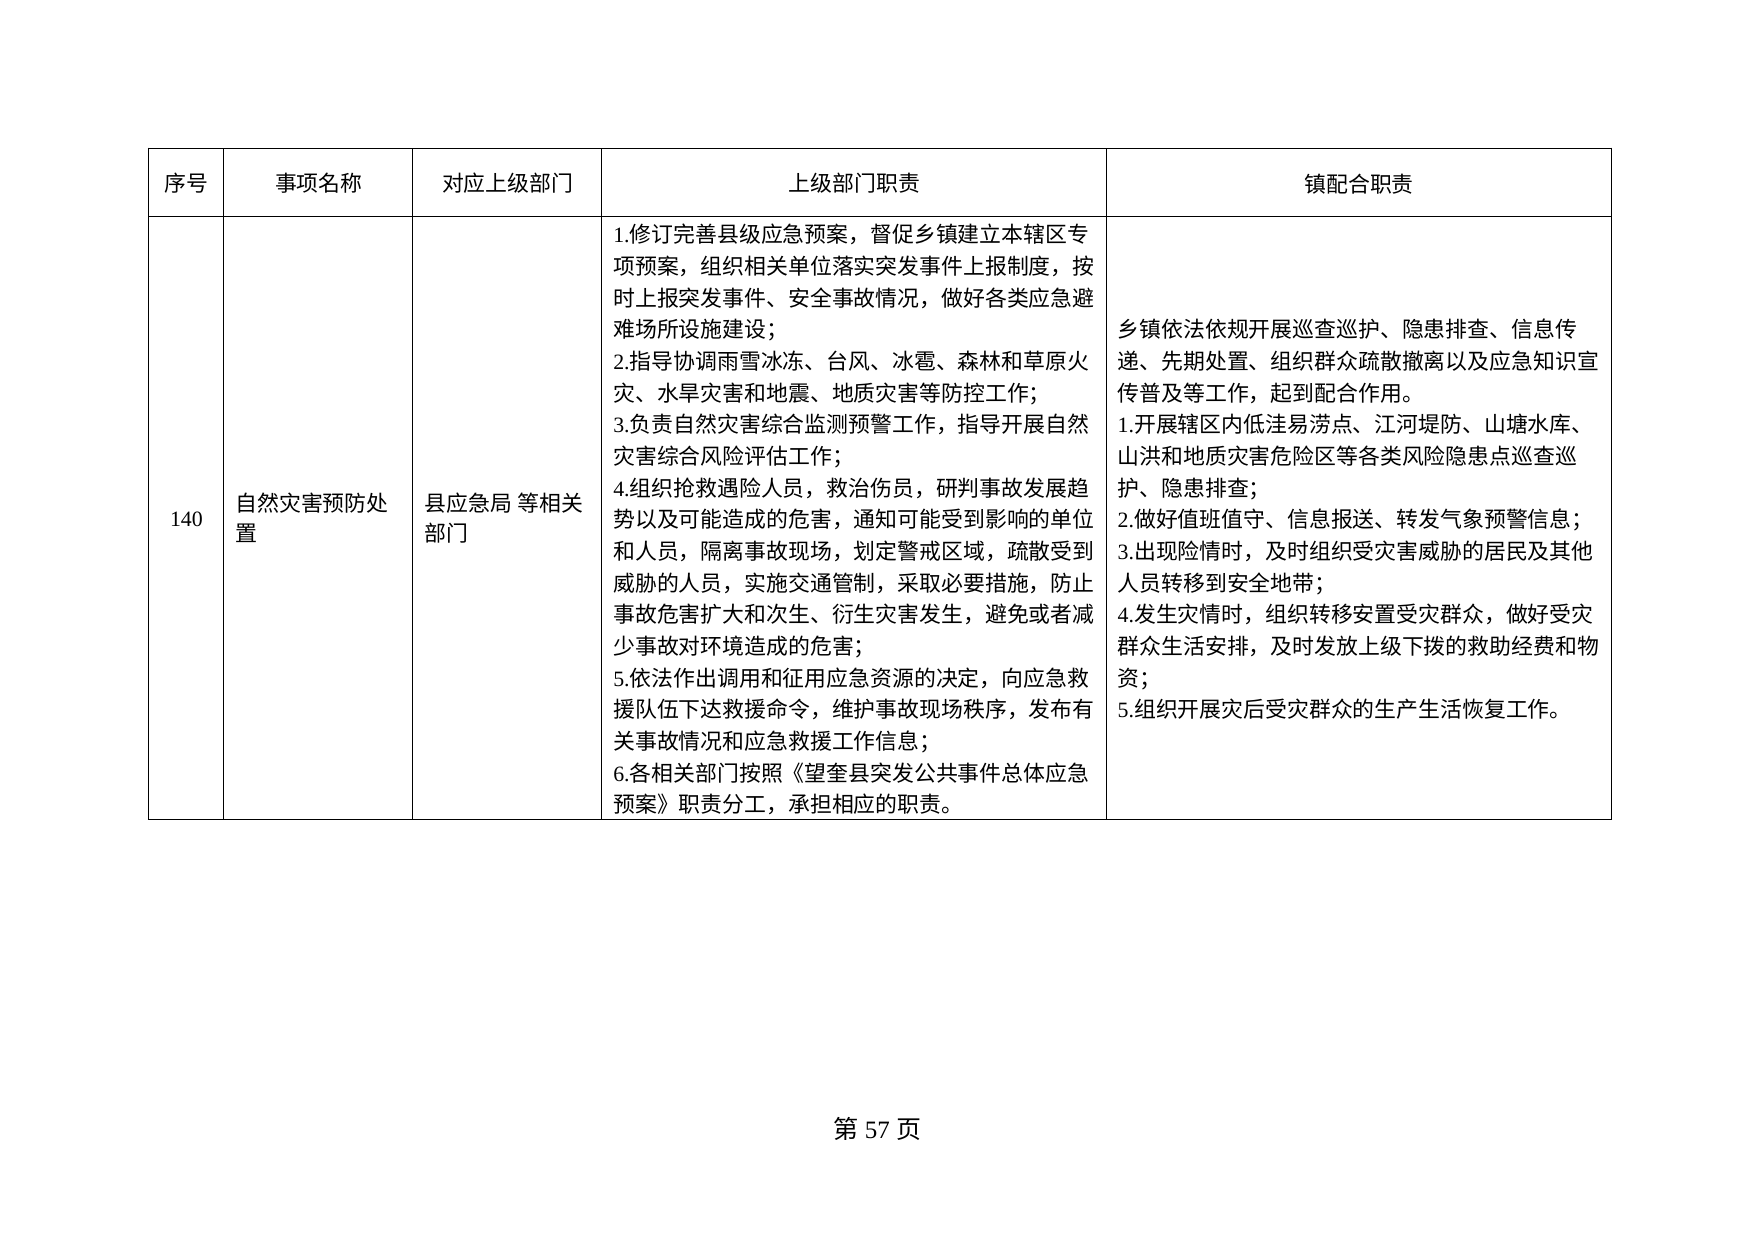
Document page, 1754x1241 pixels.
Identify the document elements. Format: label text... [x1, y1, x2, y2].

table_cell 140 [149, 217, 223, 819]
table_cell 自然灾害预防处置 [224, 217, 412, 819]
table_cell 乡镇依法依规开展巡查巡护、隐患排查、信息传递、先期处置、组织群众疏散撤离以及应急知识宣传普及等工作，起到配合作用。 1.开展辖区内低洼易涝点、江河堤防、山塘水库、山洪和地质灾害危险区等各类风险隐患点巡查巡护、隐患排查； 2.做好值班值守、信息报送、转发气象预警信息； 3.出现险情时，及时组织受灾害威胁的居民及其他人员转移到安全地带； 4.发生灾情时，组织转移安置受灾群众，做好受灾群众生活安排，及时发放上级下拨的救助经费和物资； 5.组织开展灾后受灾群众的生产生活恢复工作。 [1107, 217, 1611, 819]
table_header 镇配合职责 [1107, 149, 1611, 216]
table_header 对应上级部门 [413, 149, 601, 216]
table_cell 1.修订完善县级应急预案，督促乡镇建立本辖区专项预案，组织相关单位落实突发事件上报制度，按时上报突发事件、安全事故情况，做好各类应急避难场所设施建设； 2.指导协调雨雪冰冻、台风、冰雹、森林和草原火灾、水旱灾害和地震、地质灾害等防控工作； 3.负责自然灾害综合监测预警工作，指导开展自然灾害综合风险评估工作； 4.组织抢救遇险人员，救治伤员，研判事故发展趋势以及可能造成的危害，通知可能受到影响的单位和人员，隔离事故现场，划定警戒区域，疏散受到威胁的人员，实施交通管制，采取必要措施，防止事故危害扩大和次生、衍生灾害发生，避免或者减少事故对环境造成的危害； 5.依法作出调用和征用应急资源的决定，向应急救援队伍下达救援命令，维护事故现场秩序，发布有关事故情况和应急救援工作信息； 6.各相关部门按照《望奎县突发公共事件总体应急预案》职责分工，承担相应的职责。 [602, 217, 1106, 819]
table_cell 县应急局 等相关部门 [413, 217, 601, 819]
table_header 上级部门职责 [602, 149, 1106, 216]
table_header 序号 [149, 149, 223, 216]
table_header 事项名称 [224, 149, 412, 216]
